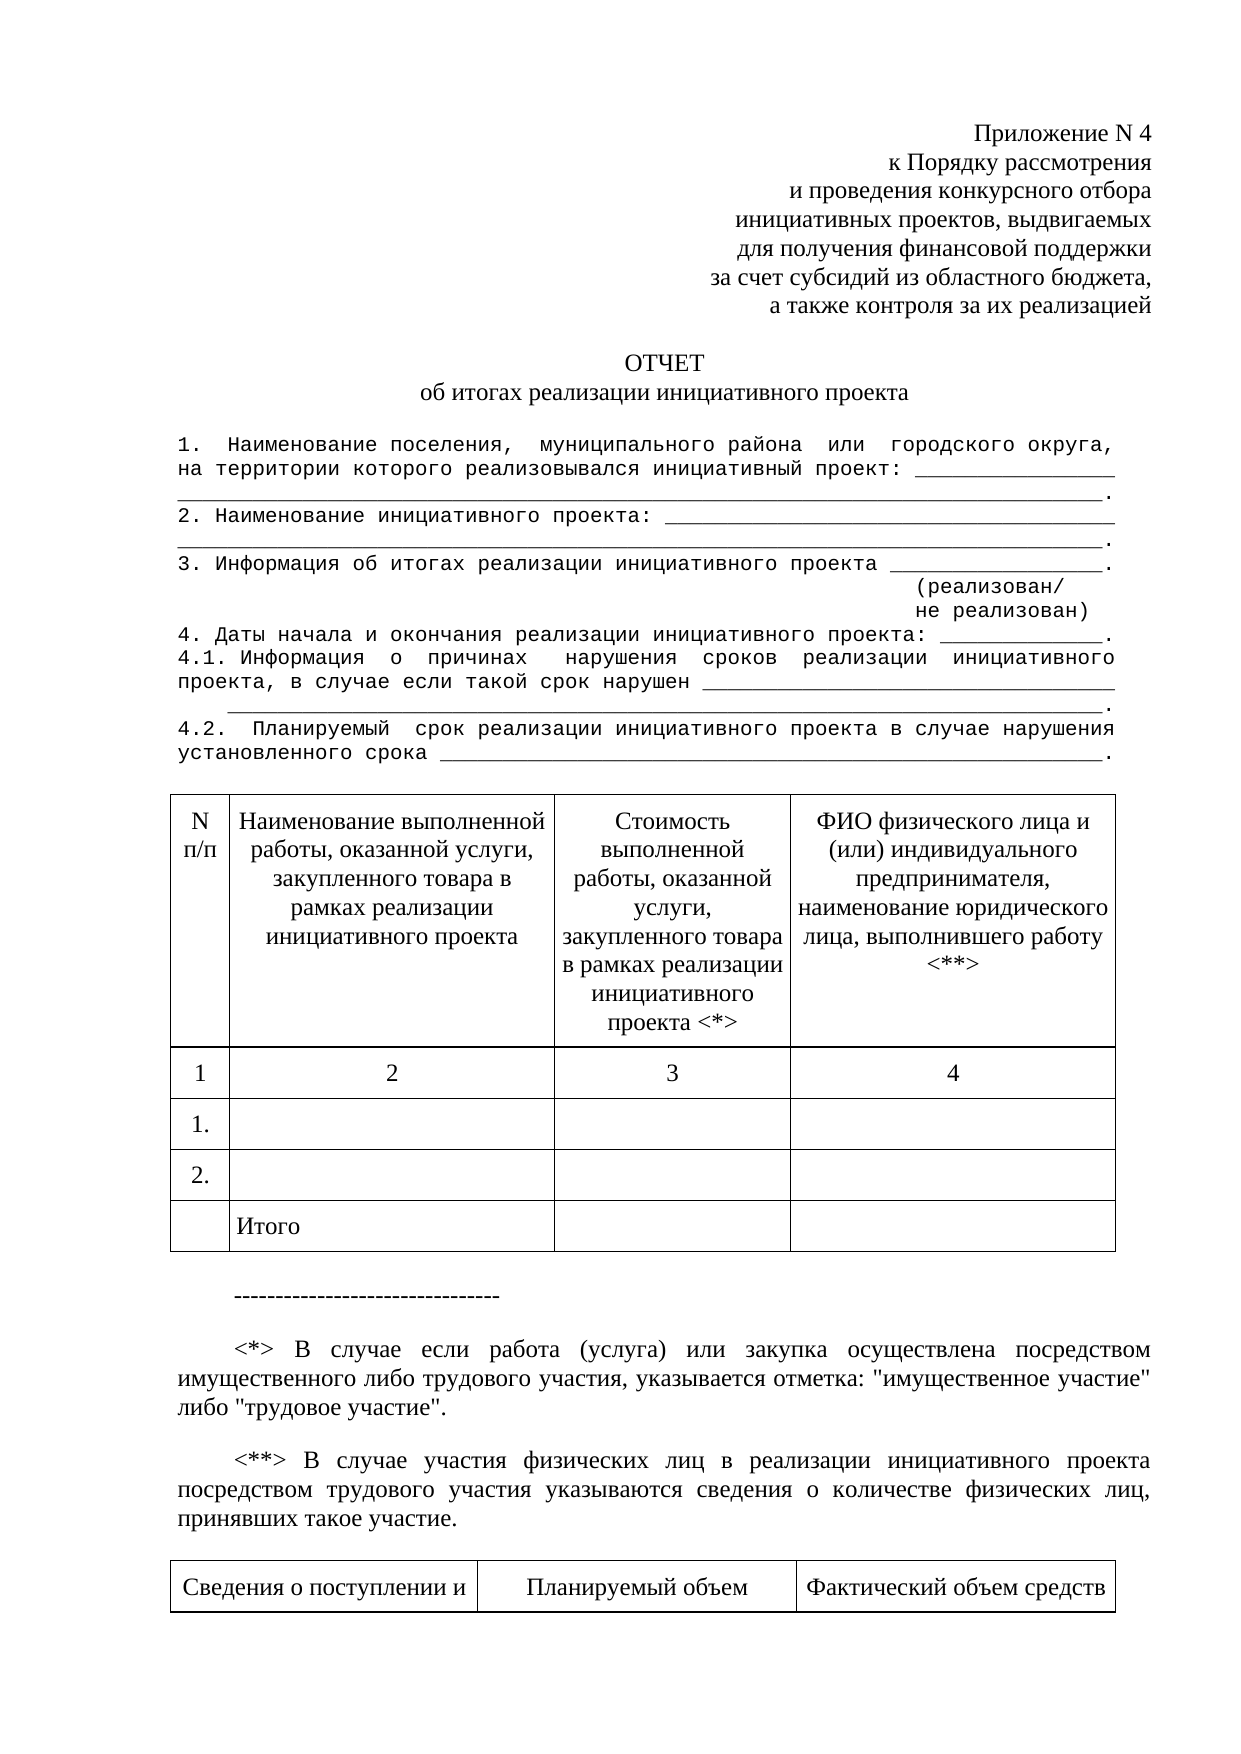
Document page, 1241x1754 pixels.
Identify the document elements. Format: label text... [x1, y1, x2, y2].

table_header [797, 1561, 1115, 1611]
text проекта, в случае если такой срок нарушен _________________________________ [177, 671, 1152, 694]
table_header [478, 1561, 796, 1611]
table_cell 2. [171, 1150, 229, 1199]
text на территории которого реализовывался инициативный проект: ________________ [177, 458, 1152, 482]
text а также контроля за их реализацией [177, 291, 1152, 319]
text 4.1. Информация о причинах нарушения сроков реализации инициативного [177, 647, 1152, 671]
text (реализован/ [177, 576, 1152, 600]
table_header N п/п [171, 795, 229, 1046]
table_cell 2 [230, 1048, 554, 1097]
table_cell 3 [555, 1048, 790, 1097]
table_header Стоимость выполненной работы, оказанной услуги, закупленного товара в рамках реализации инициативного проекта <*> [555, 795, 790, 1046]
table_header ФИО физического лица и (или) индивидуального предпринимателя, наименование юридического лица, выполнившего работу <**> [791, 795, 1115, 1046]
table_cell [230, 1099, 554, 1148]
table_cell [230, 1150, 554, 1199]
table_cell [555, 1099, 790, 1148]
text инициативных проектов, выдвигаемых [177, 204, 1152, 233]
table_cell [791, 1150, 1115, 1199]
table_cell [555, 1150, 790, 1199]
text 3. Информация об итогах реализации инициативного проекта _________________. [177, 553, 1152, 576]
text 1. Наименование поселения, муниципального района или городского округа, [177, 434, 1152, 458]
table_cell [555, 1201, 790, 1251]
table_cell 1 [171, 1048, 229, 1097]
text об итогах реализации инициативного проекта [177, 377, 1152, 406]
text __________________________________________________________________________. [177, 529, 1152, 553]
text 2. Наименование инициативного проекта: ____________________________________ [177, 505, 1152, 529]
text установленного срока _____________________________________________________. [177, 742, 1152, 765]
text ______________________________________________________________________. [177, 694, 1152, 718]
table_cell Итого [230, 1201, 554, 1251]
table_cell [171, 1201, 229, 1251]
text Приложение N 4 [177, 118, 1152, 147]
table_cell [791, 1099, 1115, 1148]
text <*> В случае если работа (услуга) или закупка осуществлена посредством имущественного либо трудового участия, указывается отметка: "имущественное участие" либо "трудовое участие". [177, 1334, 1152, 1420]
text для получения финансовой поддержки [177, 233, 1152, 262]
text и проведения конкурсного отбора [177, 176, 1152, 204]
text за счет субсидий из областного бюджета, [177, 262, 1152, 291]
text 4.2. Планируемый срок реализации инициативного проекта в случае нарушения [177, 718, 1152, 742]
text -------------------------------- [177, 1280, 1152, 1309]
table_cell 1. [171, 1099, 229, 1148]
text __________________________________________________________________________. [177, 482, 1152, 505]
text к Порядку рассмотрения [177, 147, 1152, 176]
text 4. Даты начала и окончания реализации инициативного проекта: _____________. [177, 623, 1152, 647]
table_cell 4 [791, 1048, 1115, 1097]
table_cell [791, 1201, 1115, 1251]
text ОТЧЕТ [177, 348, 1152, 377]
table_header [171, 1561, 477, 1611]
text не реализован) [177, 600, 1152, 623]
table_header Наименование выполненной работы, оказанной услуги, закупленного товара в рамках реализации инициативного проекта [230, 795, 554, 1046]
text <**> В случае участия физических лиц в реализации инициативного проекта посредством трудового участия указываются сведения о количестве физических лиц, принявших такое участие. [177, 1445, 1152, 1532]
